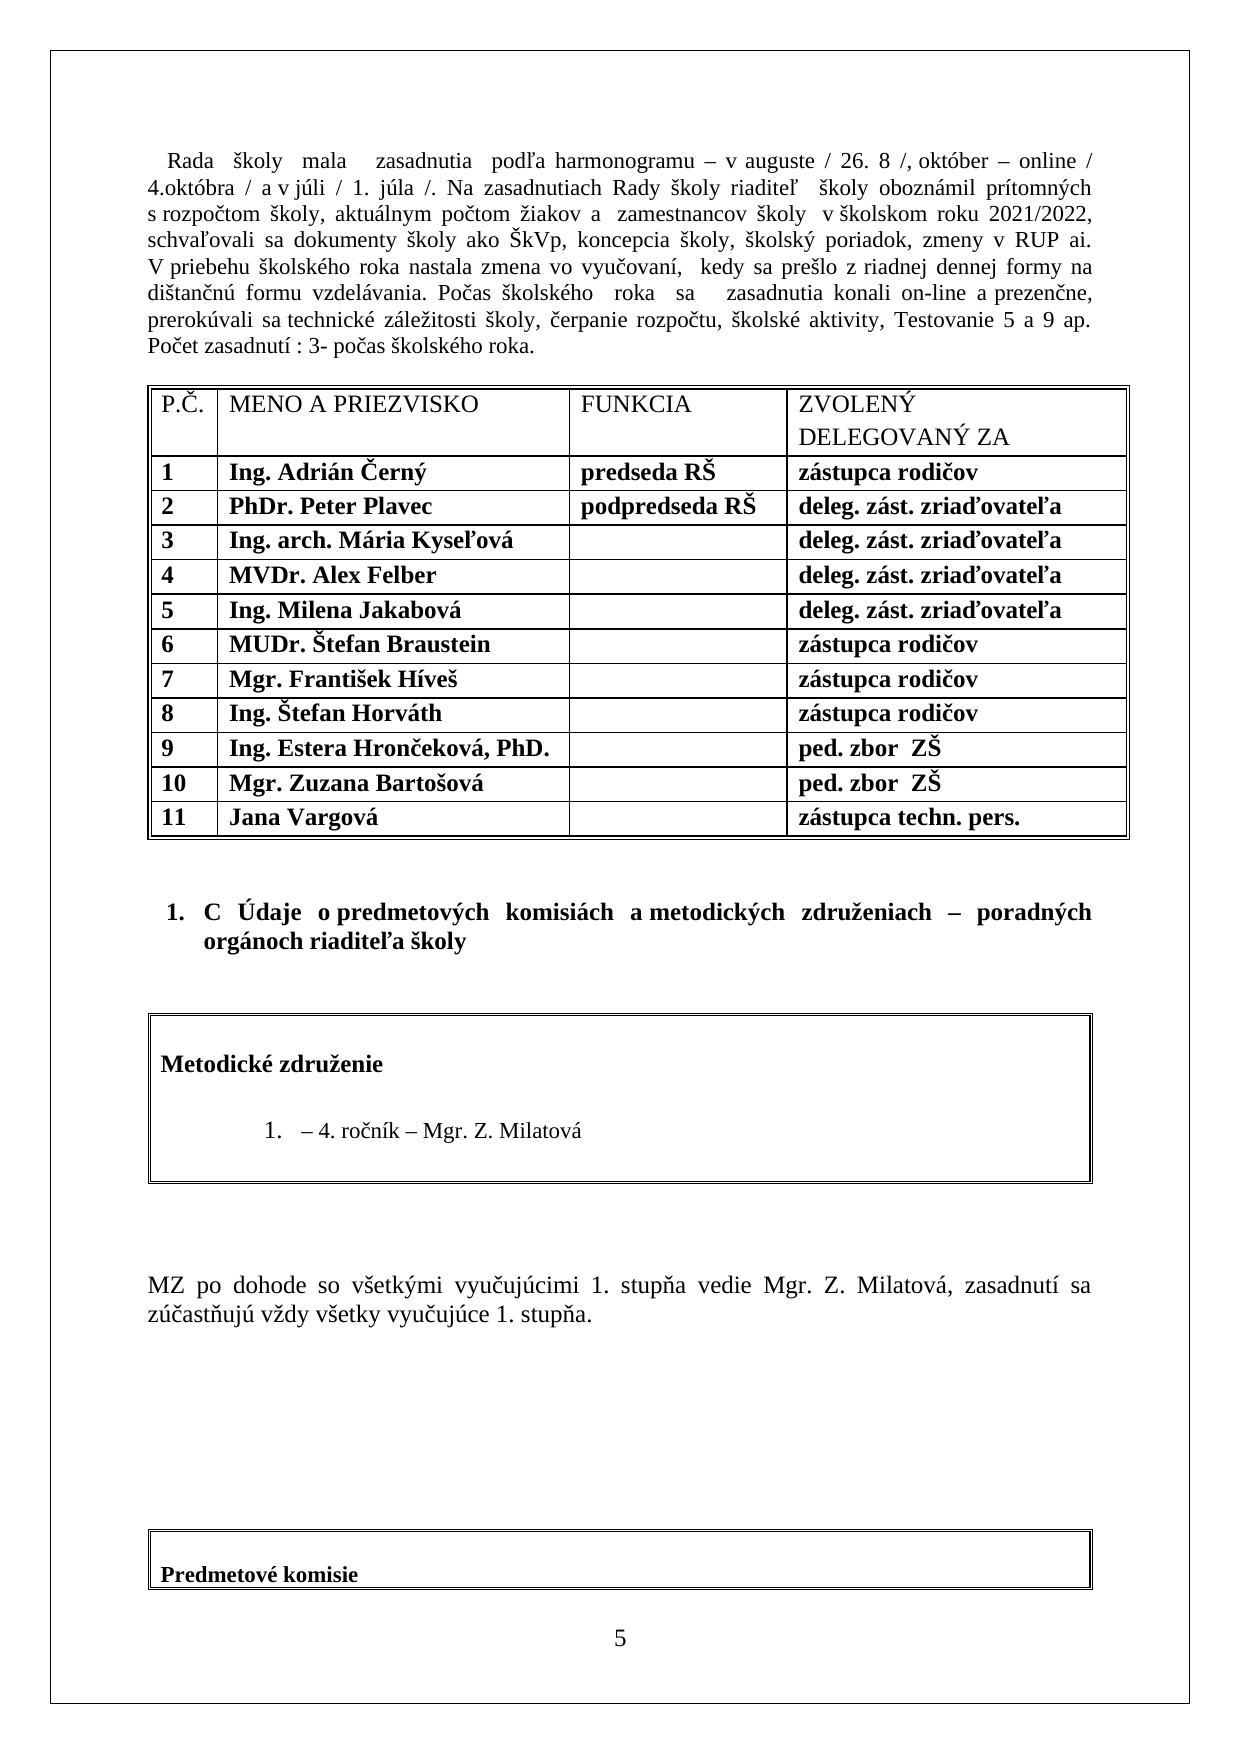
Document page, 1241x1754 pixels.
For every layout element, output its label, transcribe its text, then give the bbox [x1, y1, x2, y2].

table_cell [570, 802, 786, 835]
table_cell deleg. zást. zriaďovateľa [788, 560, 1126, 593]
table_cell zástupca rodičov [788, 699, 1126, 732]
table_cell zástupca rodičov [788, 664, 1126, 697]
table_cell Mgr. Zuzana Bartošová [218, 768, 569, 801]
table_cell 1 [152, 457, 217, 490]
table_header Metodické združenie [151, 1016, 1089, 1082]
table_cell 6 [152, 630, 217, 662]
table_cell – 4. ročník – Mgr. Z. Milatová [151, 1082, 1089, 1181]
table_cell zástupca rodičov [788, 630, 1126, 662]
table_cell 8 [152, 699, 217, 732]
table_cell Ing. Štefan Horváth [218, 699, 569, 732]
table_cell ped. zbor ZŠ [788, 768, 1126, 801]
table_header P.č. [152, 390, 217, 455]
table_cell zástupca rodičov [788, 457, 1126, 490]
table_cell [570, 733, 786, 766]
table_cell [570, 630, 786, 662]
table_cell zástupca techn. pers. [788, 802, 1126, 835]
table_cell PhDr. Peter Plavec [218, 491, 569, 524]
table_header Zvolený delegovaný za [788, 390, 1126, 455]
table_header Meno a priezvisko [218, 390, 569, 455]
text MZ po dohode so všetkými vyučujúcimi 1. stupňa vedie Mgr. Z. Milatová, zasadnutí sa zúčastňujú vždy všetky vyučujúce 1. stupňa. [147, 1270, 1093, 1328]
table_cell 7 [152, 664, 217, 697]
table_cell Mgr. František Híveš [218, 664, 569, 697]
table_cell predseda RŠ [570, 457, 786, 490]
table_cell MUDr. Štefan Braustein [218, 630, 569, 662]
table_cell 11 [152, 802, 217, 835]
table_cell 5 [152, 595, 217, 628]
table_cell podpredseda RŠ [570, 491, 786, 524]
table_header Funkcia [570, 390, 786, 455]
text Rada školy mala zasadnutia podľa harmonogramu – v auguste / 26. 8 /, október – online / 4.októbra / a v júli / 1. júla /. Na zasadnutiach Rady školy riaditeľ školy oboznámil prítomných s rozpočtom školy, aktuálnym počtom žiakov a zamestnancov školy v školskom roku 2021/2022, schvaľovali sa dokumenty školy ako ŠkVp, koncepcia školy, školský poriadok, zmeny v RUP ai. V priebehu školského roka nastala zmena vo vyučovaní, kedy sa prešlo z riadnej dennej formy na dištančnú formu vzdelávania. Počas školského roka sa zasadnutia konali on-line a prezenčne, prerokúvali sa technické záležitosti školy, čerpanie rozpočtu, školské aktivity, Testovanie 5 a 9 ap. Počet zasadnutí : 3- počas školského roka. [147, 147, 1093, 358]
table_cell [570, 560, 786, 593]
table_cell [570, 526, 786, 559]
table_cell 4 [152, 560, 217, 593]
table_cell MVDr. Alex Felber [218, 560, 569, 593]
table_cell deleg. zást. zriaďovateľa [788, 595, 1126, 628]
table_cell [570, 664, 786, 697]
table_cell Ing. Estera Hrončeková, PhD. [218, 733, 569, 766]
table_cell Jana Vargová [218, 802, 569, 835]
table_cell Ing. Adrián Černý [218, 457, 569, 490]
table_cell Ing. arch. Mária Kyseľová [218, 526, 569, 559]
table_cell ped. zbor ZŠ [788, 733, 1126, 766]
table_cell 9 [152, 733, 217, 766]
table_cell [570, 595, 786, 628]
table_header Predmetové komisie [151, 1532, 1089, 1587]
table_cell Ing. Milena Jakabová [218, 595, 569, 628]
table_cell [570, 699, 786, 732]
table_cell deleg. zást. zriaďovateľa [788, 526, 1126, 559]
table_cell deleg. zást. zriaďovateľa [788, 491, 1126, 524]
table_cell 10 [152, 768, 217, 801]
table_cell 3 [152, 526, 217, 559]
table_cell 2 [152, 491, 217, 524]
table_cell [570, 768, 786, 801]
list C Údaje o predmetových komisiách a metodických združeniach – poradných orgánoch riaditeľa školy [166, 897, 1093, 955]
